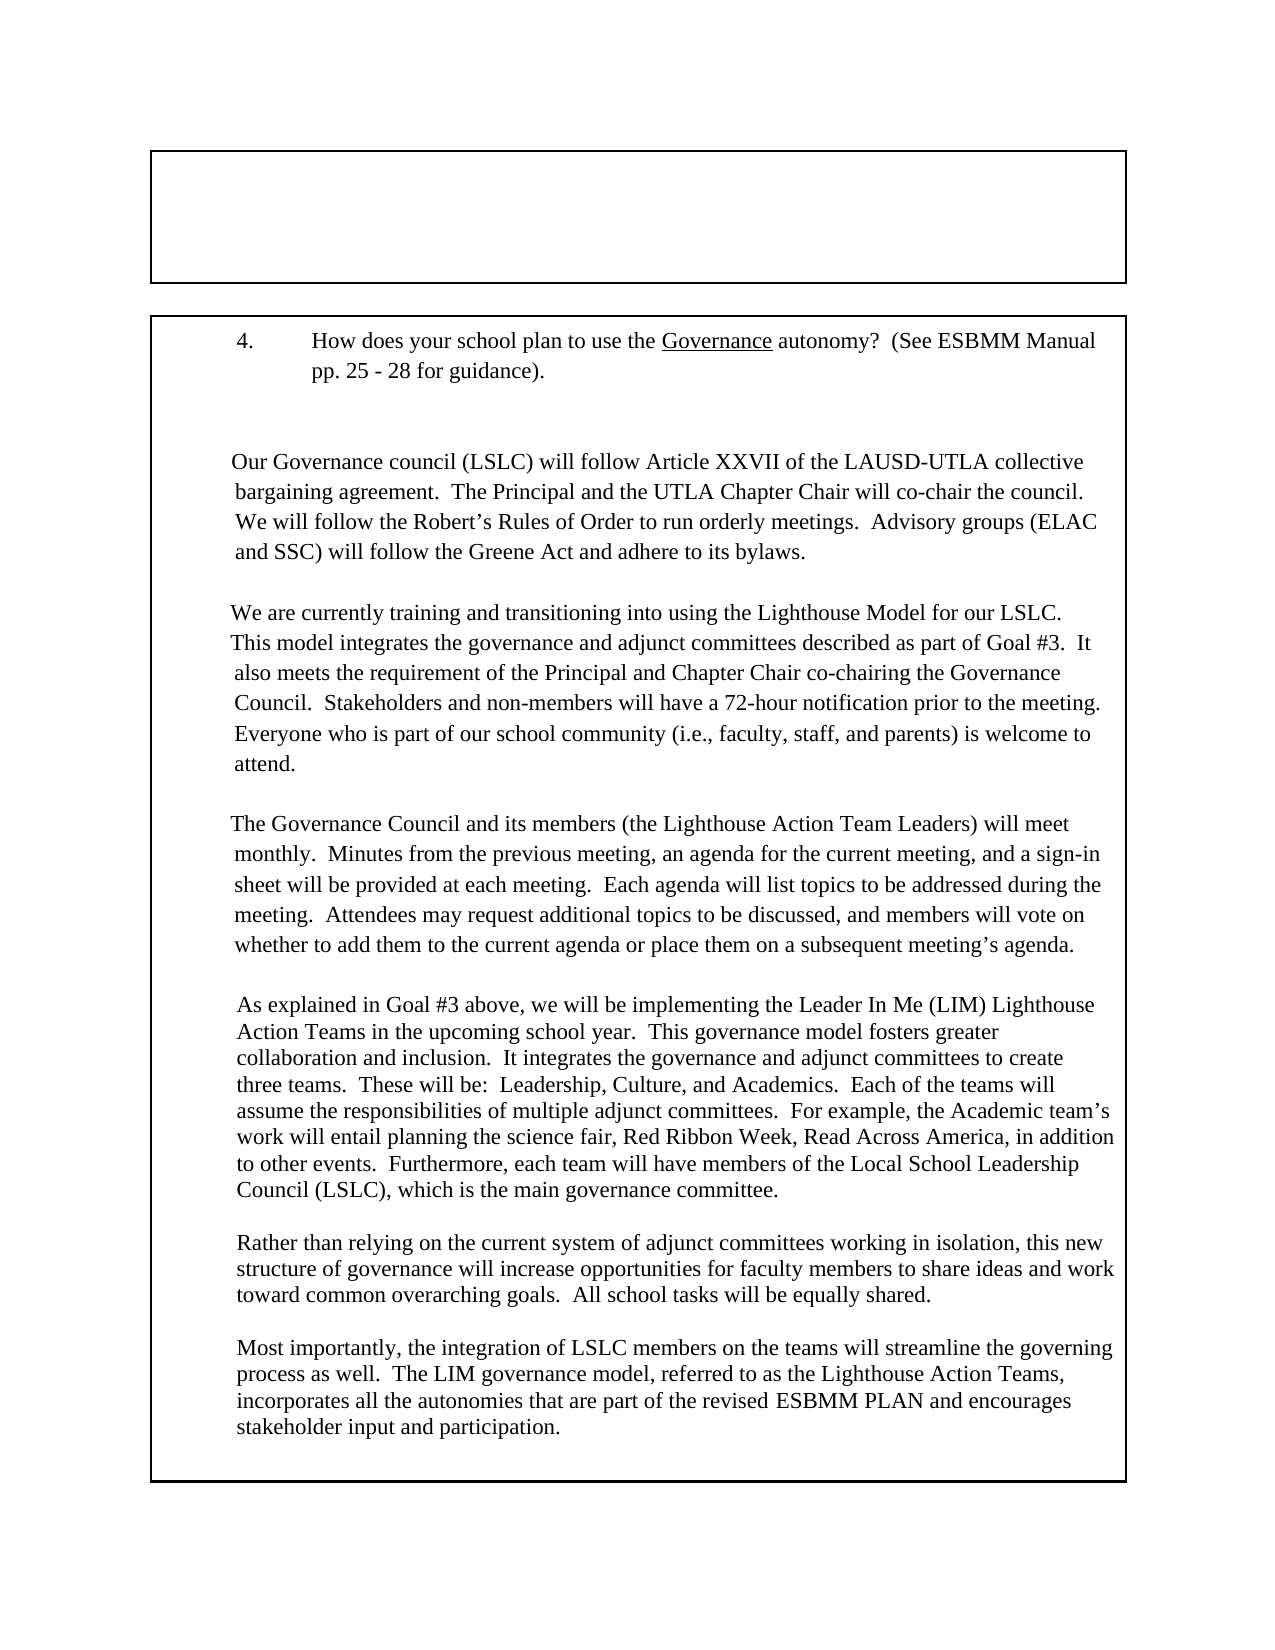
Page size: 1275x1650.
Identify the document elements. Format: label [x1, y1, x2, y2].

table_header [152, 317, 1125, 1480]
table_cell [152, 152, 1125, 282]
